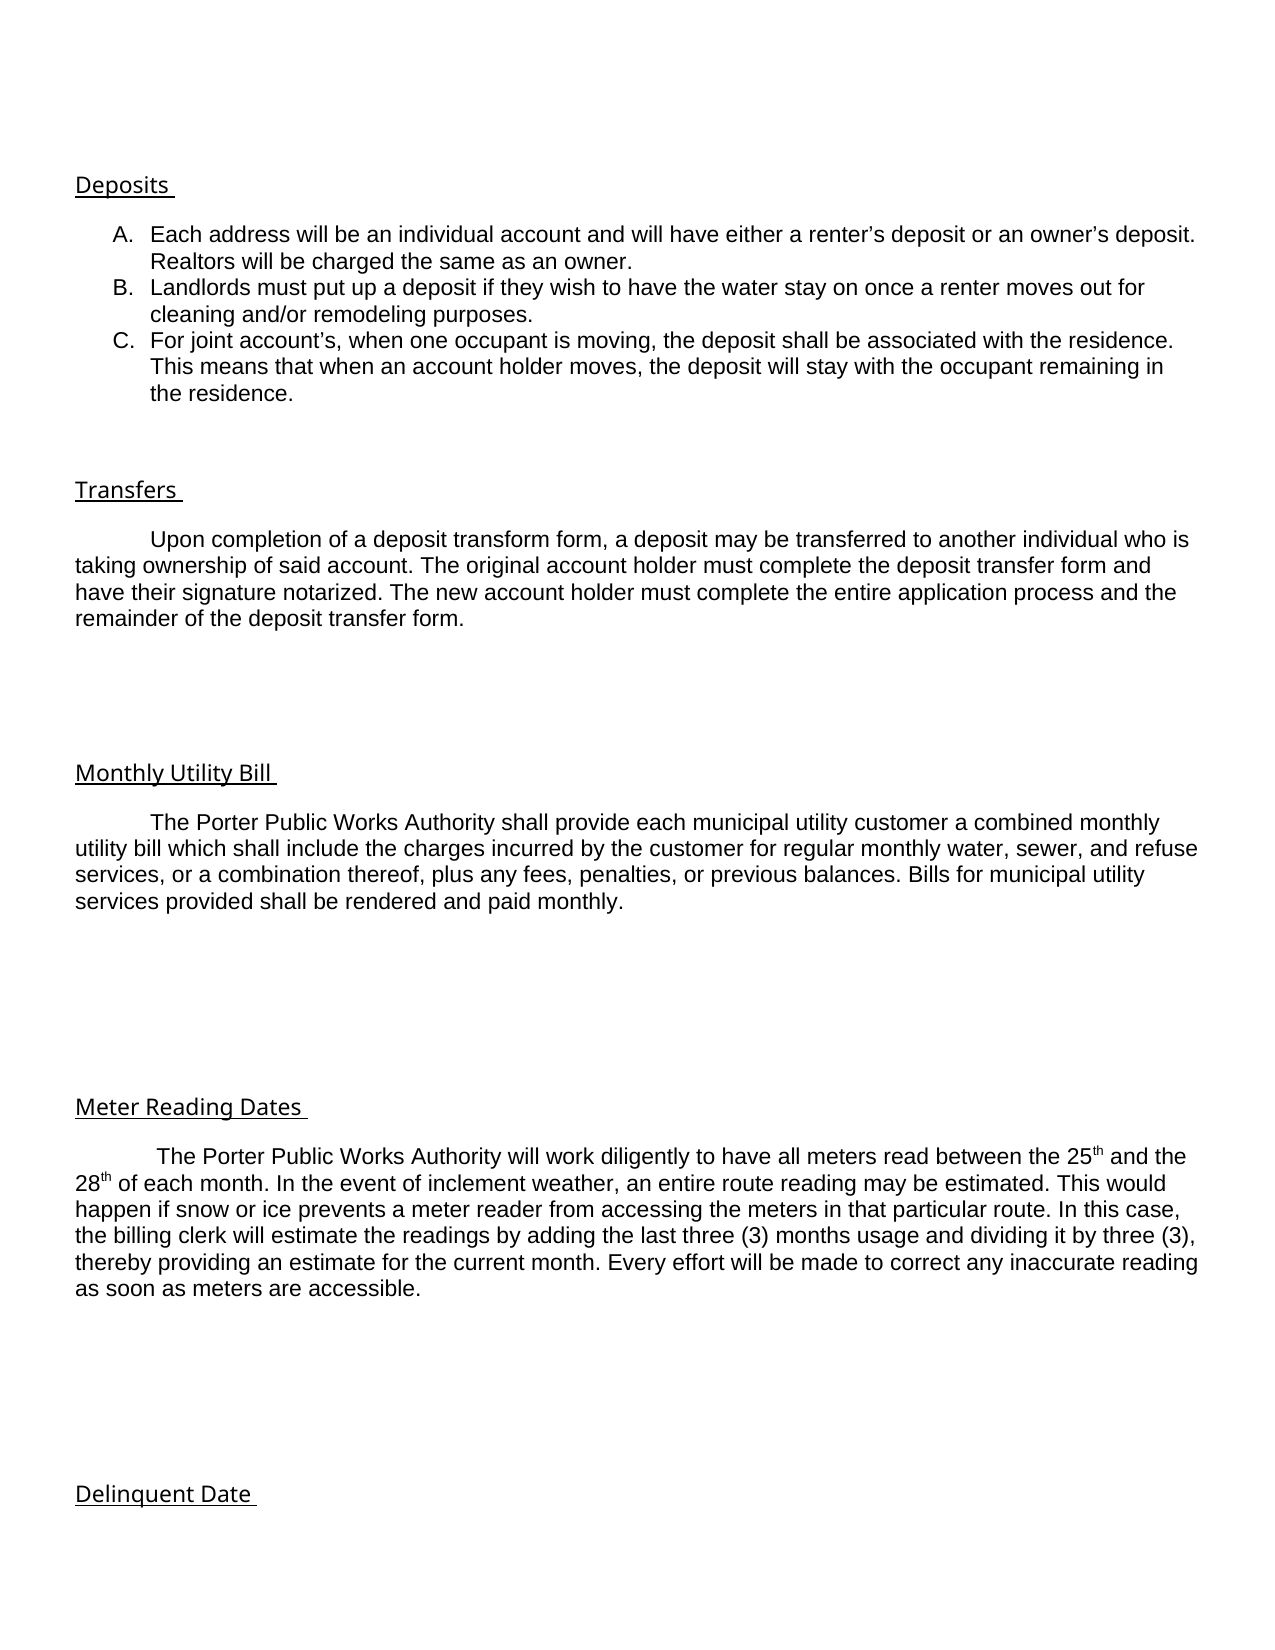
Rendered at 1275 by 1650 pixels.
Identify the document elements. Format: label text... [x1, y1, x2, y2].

text Monthly Utility Bill [75, 756, 1200, 788]
text Deposits [75, 169, 1200, 201]
list Landlords must put up a deposit if they wish to have the water stay on once a renter moves out for cleaning and/or remodeling purposes. [112, 274, 1200, 327]
text Transfers [75, 474, 1200, 505]
text Delinquent Date [75, 1478, 1200, 1509]
text Meter Reading Dates [75, 1091, 1200, 1122]
text Upon completion of a deposit transform form, a deposit may be transferred to another individual who is taking ownership of said account. The original account holder must complete the deposit transfer form and have their signature notarized. The new account holder must complete the entire application process and the remainder of the deposit transfer form. [75, 526, 1200, 631]
list For joint account’s, when one occupant is moving, the deposit shall be associated with the residence. This means that when an account holder moves, the deposit will stay with the occupant remaining in the residence. [112, 327, 1200, 406]
text The Porter Public Works Authority shall provide each municipal utility customer a combined monthly utility bill which shall include the charges incurred by the customer for regular monthly water, sewer, and refuse services, or a combination thereof, plus any fees, penalties, or previous balances. Bills for municipal utility services provided shall be rendered and paid monthly. [75, 808, 1200, 914]
text The Porter Public Works Authority will work diligently to have all meters read between the 25th and the 28th of each month. In the event of inclement weather, an entire route reading may be estimated. This would happen if snow or ice prevents a meter reader from accessing the meters in that particular route. In this case, the billing clerk will estimate the readings by adding the last three (3) months usage and dividing it by three (3), thereby providing an estimate for the current month. Every effort will be made to correct any inaccurate reading as soon as meters are accessible. [75, 1143, 1200, 1301]
list Each address will be an individual account and will have either a renter’s deposit or an owner’s deposit. Realtors will be charged the same as an owner. [112, 221, 1200, 274]
